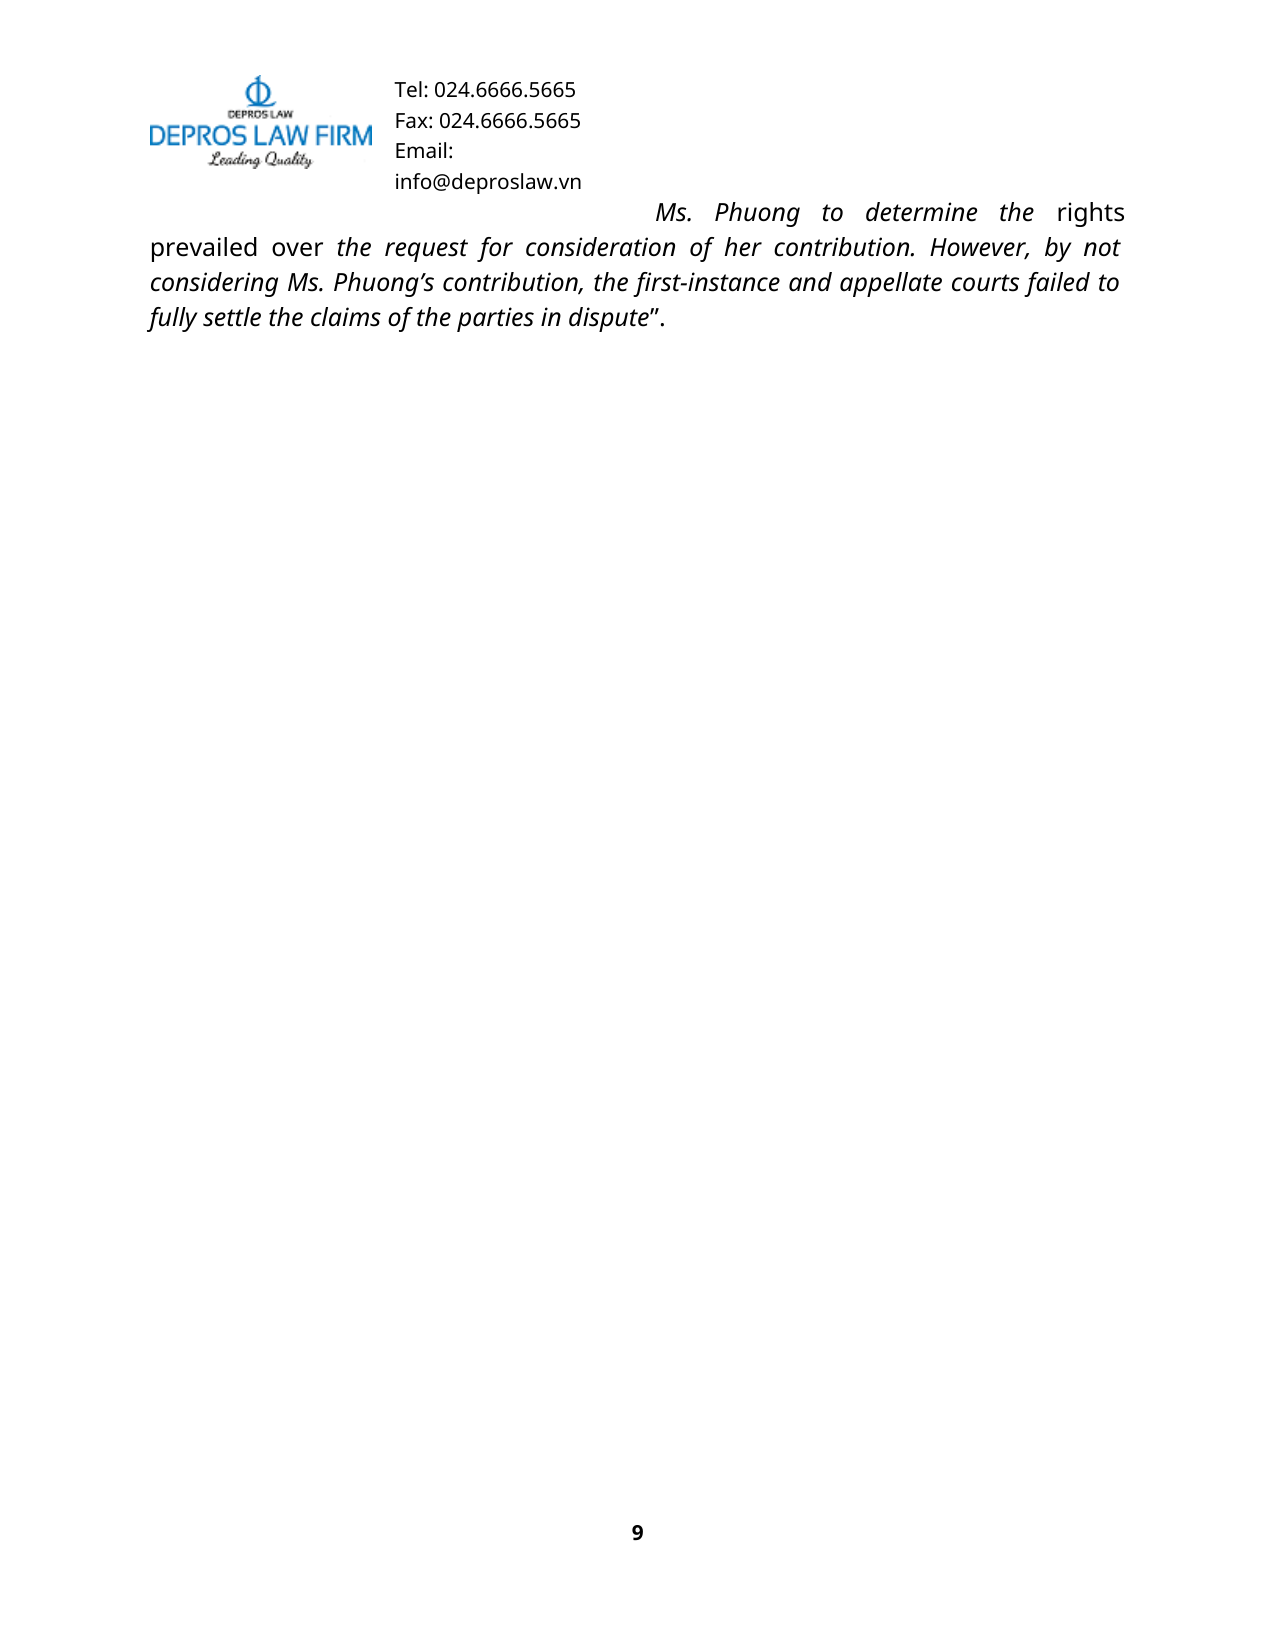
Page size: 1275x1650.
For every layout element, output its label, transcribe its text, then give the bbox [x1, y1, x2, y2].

picture [150, 75, 372, 169]
